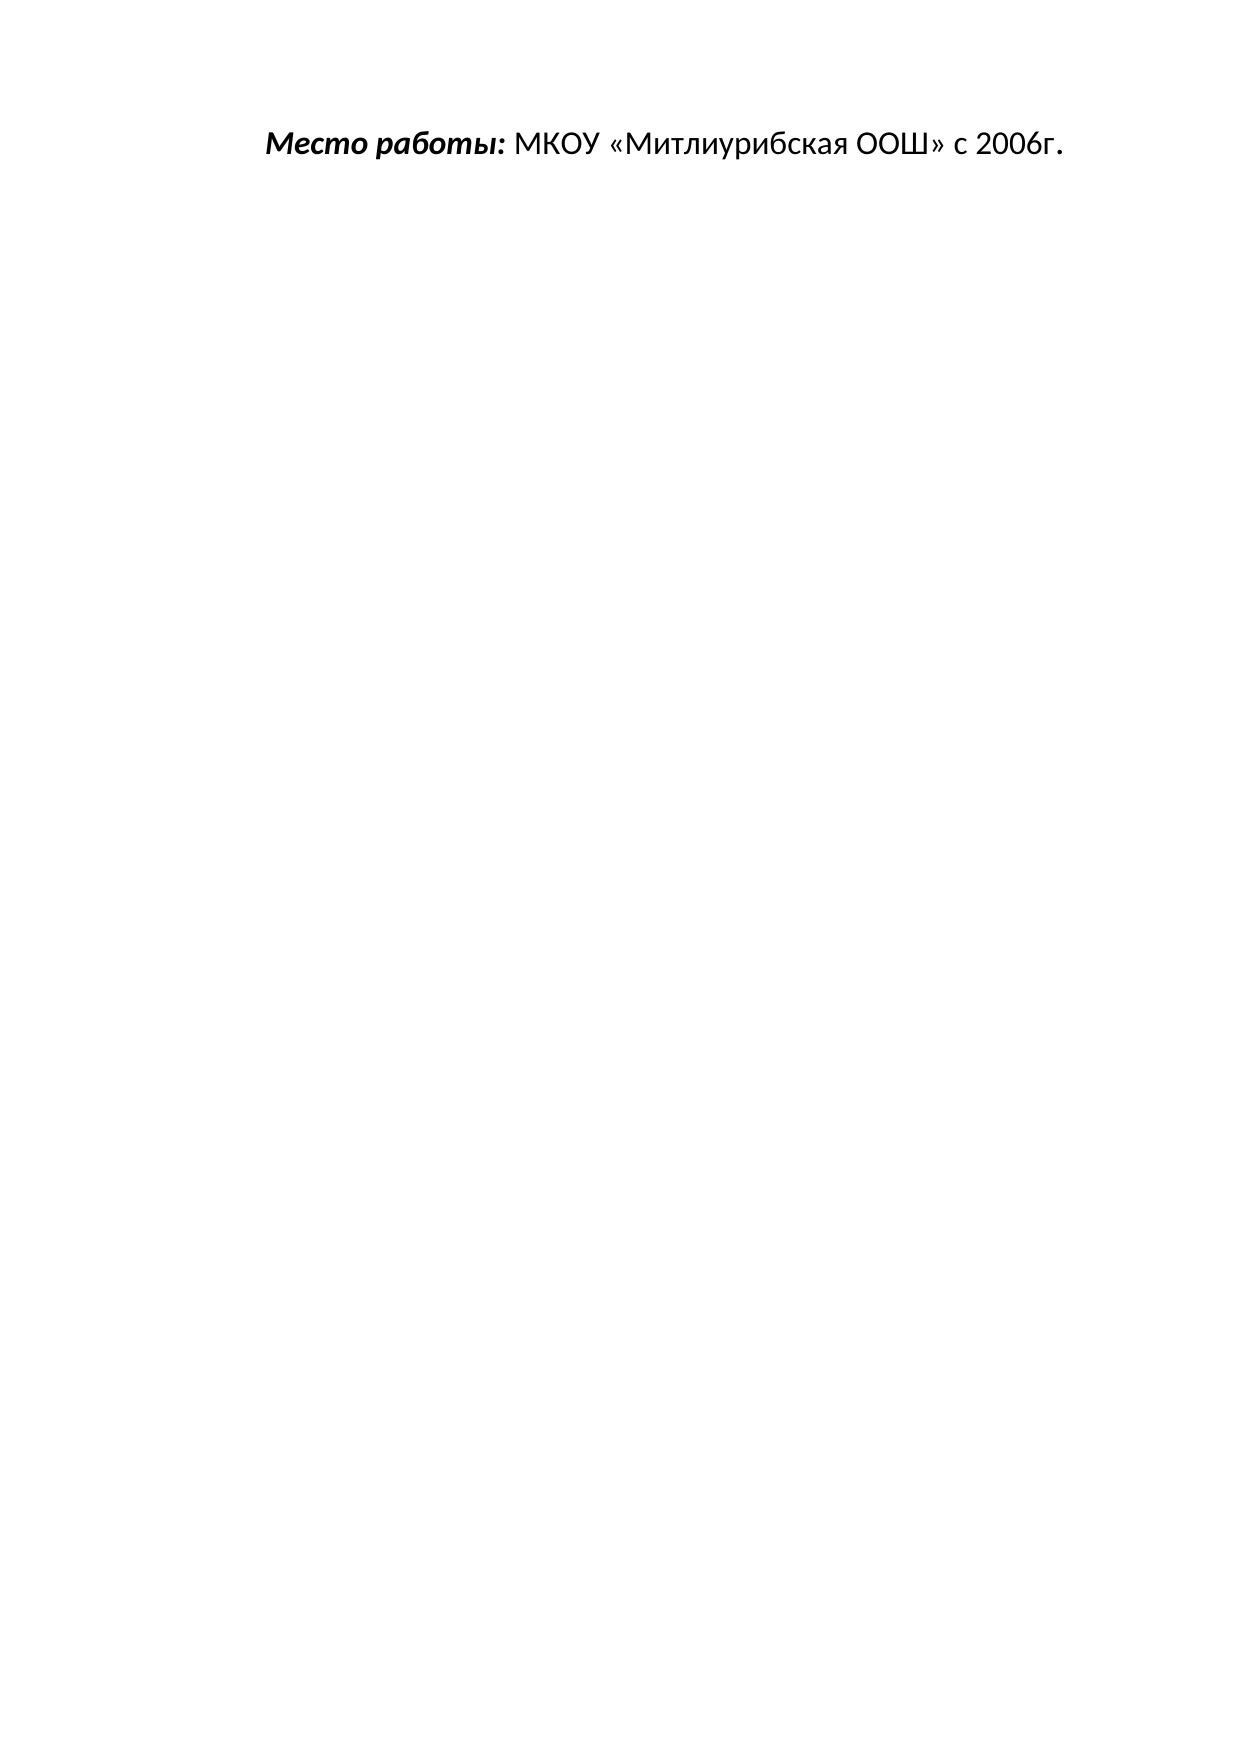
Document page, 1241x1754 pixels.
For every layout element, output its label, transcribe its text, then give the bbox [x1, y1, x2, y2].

text Место работы: МКОУ «Митлиурибская ООШ» с 2006г. [177, 118, 1152, 164]
